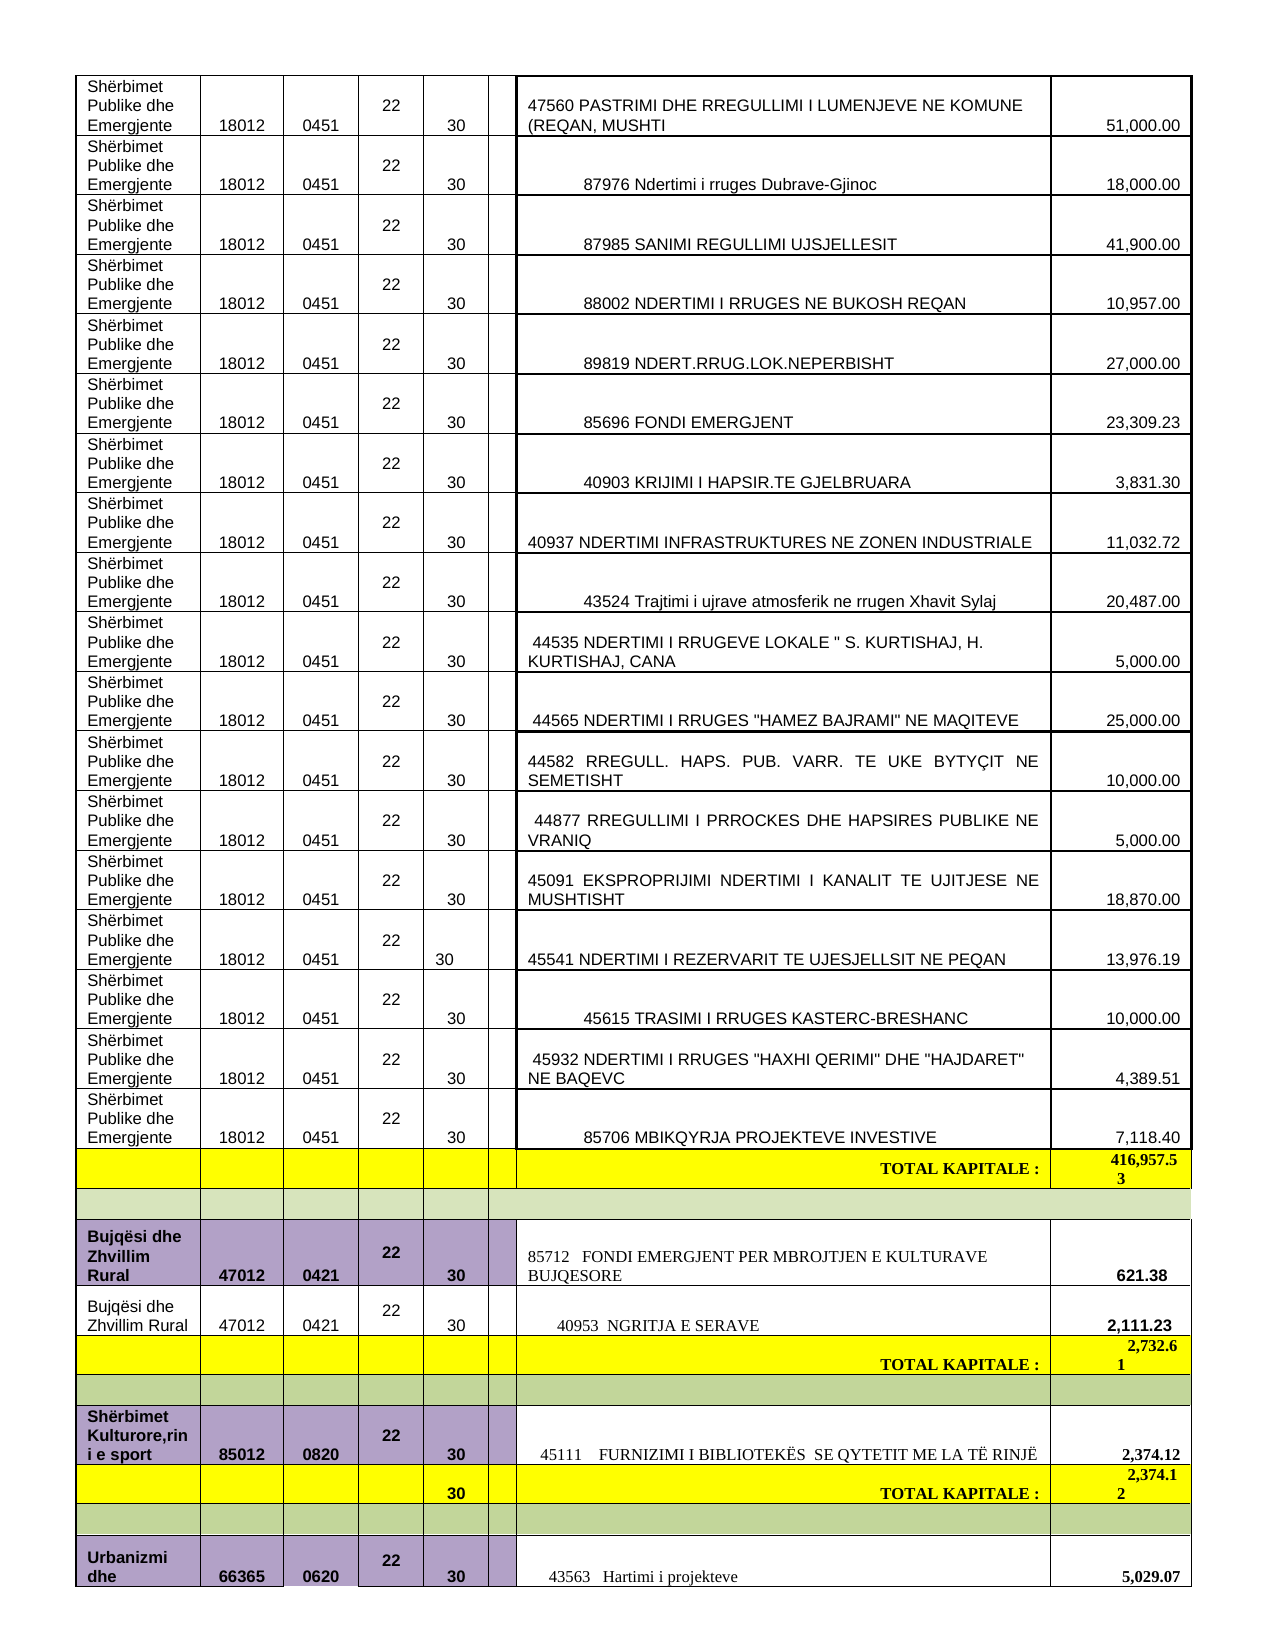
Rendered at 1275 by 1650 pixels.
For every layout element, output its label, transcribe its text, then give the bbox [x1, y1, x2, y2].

table_cell [201, 1189, 283, 1219]
table_cell 2,374.12 [1051, 1464, 1191, 1503]
table_cell [489, 1504, 516, 1534]
table_cell 0421 [284, 1286, 358, 1335]
table_cell 30 [424, 553, 488, 611]
table_cell Shërbimet Publike dhe Emergjente [77, 434, 200, 492]
table_cell 3,831.30 [1052, 435, 1190, 492]
table_cell 30 [424, 970, 488, 1028]
table_cell [489, 851, 515, 909]
table_cell 87985 SANIMI REGULLIMI UJSJELLESIT [518, 196, 1050, 254]
table_cell TOTAL KAPITALE : [517, 1336, 1050, 1374]
table_cell [489, 1220, 516, 1285]
table_cell 30 [424, 910, 488, 969]
table_cell 0620 [284, 1536, 358, 1586]
table_cell [1051, 1188, 1191, 1219]
table_cell 44877 RREGULLIMI I PRROCKES DHE HAPSIRES PUBLIKE NE VRANIQ [518, 792, 1050, 849]
table_cell [517, 1375, 1050, 1405]
table_cell 27,000.00 [1052, 315, 1190, 373]
table_cell [77, 1189, 200, 1219]
table_cell [424, 1189, 488, 1219]
table_cell 87976 Ndertimi i rruges Dubrave-Gjinoc [518, 137, 1050, 194]
table_cell 22 [359, 672, 423, 730]
table_cell [489, 970, 515, 1028]
table_cell 22 [359, 612, 423, 671]
table_cell 30 [424, 255, 488, 313]
table_cell 30 [424, 493, 488, 552]
table_cell 2,374.12 [1051, 1405, 1191, 1464]
table_cell [489, 672, 515, 730]
table_cell 30 [424, 731, 488, 790]
table_cell 11,032.72 [1052, 494, 1190, 552]
table_cell 30 [424, 612, 488, 671]
table_cell Shërbimet Publike dhe Emergjente [77, 791, 200, 849]
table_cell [77, 1536, 200, 1586]
table_cell 30 [424, 672, 488, 730]
table_cell 30 [424, 1286, 488, 1335]
table_cell [489, 1089, 515, 1147]
table_cell 18012 [201, 970, 283, 1028]
table_cell [489, 1406, 516, 1464]
table_cell 0451 [284, 553, 358, 611]
table_cell 13,976.19 [1052, 911, 1190, 969]
table_cell [201, 1149, 283, 1188]
table_cell 0451 [284, 851, 358, 909]
table_cell 30 [424, 1406, 488, 1464]
table_cell 30 [424, 76, 488, 134]
table_cell 22 [359, 1220, 423, 1285]
table_cell 0451 [284, 612, 358, 671]
table_cell [489, 434, 515, 492]
table_cell 30 [424, 1536, 488, 1586]
table_cell [201, 1336, 283, 1374]
table_cell Bujqësi dhe Zhvillim Rural [77, 1220, 200, 1285]
table_cell [489, 553, 515, 611]
table_cell 22 [359, 76, 423, 134]
table_cell 0451 [284, 1029, 358, 1088]
table_cell 66365 [201, 1536, 283, 1586]
table_cell 22 [359, 1286, 423, 1335]
table_cell 0451 [284, 374, 358, 432]
table_cell 23,309.23 [1052, 375, 1190, 432]
table_cell 85696 FONDI EMERGJENT [518, 375, 1050, 432]
table_cell [516, 1189, 1051, 1219]
table_cell [489, 493, 515, 552]
table_cell 18,000.00 [1052, 137, 1190, 194]
table_cell 18012 [201, 553, 283, 611]
table_cell 43524 Trajtimi i ujrave atmosferik ne rrugen Xhavit Sylaj [518, 554, 1050, 611]
table_cell 30 [424, 136, 488, 194]
table_cell [284, 1149, 358, 1188]
table_cell 416,957.53 [1051, 1150, 1191, 1188]
table_cell 2,732.61 [1051, 1335, 1191, 1374]
table_cell 18012 [201, 374, 283, 432]
table_cell [489, 791, 515, 849]
table_cell [489, 1375, 516, 1405]
table_cell 85012 [201, 1406, 283, 1464]
table_cell 0820 [284, 1406, 358, 1464]
table_cell 22 [359, 1536, 423, 1586]
table_cell 45111 FURNIZIMI I BIBLIOTEKËS SE QYTETIT ME LA TË RINJË [517, 1406, 1050, 1464]
table_cell [489, 1336, 516, 1374]
table_cell 18012 [201, 136, 283, 194]
table_cell 0451 [284, 731, 358, 790]
table_cell 30 [424, 791, 488, 849]
table_cell 10,000.00 [1052, 971, 1190, 1028]
table_cell 0451 [284, 910, 358, 969]
table_cell 0451 [284, 493, 358, 552]
table_cell 85712 FONDI EMERGJENT PER MBROJTJEN E KULTURAVE BUJQESORE [517, 1220, 1050, 1285]
table_cell 47012 [201, 1286, 283, 1335]
table_cell Shërbimet Publike dhe Emergjente [77, 136, 200, 194]
table_cell 18012 [201, 195, 283, 254]
table_cell Bujqësi dhe Zhvillim Rural [77, 1286, 200, 1335]
table_cell [489, 1536, 516, 1586]
table_cell Shërbimet Kulturore,rini e sport [77, 1406, 200, 1464]
table_cell [424, 1149, 488, 1188]
table_cell 30 [424, 1029, 488, 1088]
table_cell Shërbimet Publike dhe Emergjente [77, 374, 200, 432]
table_cell 44535 NDERTIMI I RRUGEVE LOKALE " S. KURTISHAJ, H. KURTISHAJ, CANA [518, 613, 1050, 671]
table_cell 2,111.23 [1051, 1285, 1191, 1335]
table_cell Shërbimet Publike dhe Emergjente [77, 255, 200, 313]
table_cell 18012 [201, 1089, 283, 1147]
table_cell 0451 [284, 791, 358, 849]
table_cell [489, 76, 515, 134]
table_cell [284, 1336, 358, 1374]
table_cell Shërbimet Publike dhe Emergjente [77, 314, 200, 373]
table_cell 88002 NDERTIMI I RRUGES NE BUKOSH REQAN [518, 256, 1050, 313]
table_cell [489, 374, 515, 432]
table_cell [489, 731, 515, 790]
table_cell [424, 1375, 488, 1405]
table_cell TOTAL KAPITALE : [517, 1150, 1050, 1188]
table_cell 18012 [201, 791, 283, 849]
table_cell [489, 314, 515, 373]
table_cell 22 [359, 1089, 423, 1147]
table_cell 0451 [284, 195, 358, 254]
table_cell [284, 1189, 358, 1219]
table_cell 0451 [284, 1089, 358, 1147]
table_cell 18012 [201, 612, 283, 671]
table_cell 22 [359, 851, 423, 909]
table_cell [489, 136, 515, 194]
table_cell Shërbimet Publike dhe Emergjente [77, 970, 200, 1028]
table_cell 40937 NDERTIMI INFRASTRUKTURES NE ZONEN INDUSTRIALE [518, 494, 1050, 552]
table_cell 10,000.00 [1052, 733, 1190, 790]
table_cell 89819 NDERT.RRUG.LOK.NEPERBISHT [518, 315, 1050, 373]
table_cell 40953 NGRITJA E SERAVE [517, 1286, 1050, 1335]
table_cell Shërbimet Publike dhe Emergjente [77, 1089, 200, 1147]
table_cell 18012 [201, 1029, 283, 1088]
table_cell [359, 1336, 423, 1374]
table_cell 0451 [284, 672, 358, 730]
table_cell 30 [424, 1089, 488, 1147]
table_cell [359, 1375, 423, 1405]
table_cell 22 [359, 970, 423, 1028]
table_cell 45541 NDERTIMI I REZERVARIT TE UJESJELLSIT NE PEQAN [518, 911, 1050, 969]
table_cell 5,029.07 [1051, 1535, 1191, 1586]
table_cell 18012 [201, 434, 283, 492]
table_cell 18012 [201, 672, 283, 730]
table_cell 45615 TRASIMI I RRUGES KASTERC-BRESHANC [518, 971, 1050, 1028]
table_cell Shërbimet Publike dhe Emergjente [77, 851, 200, 909]
table_cell [201, 1504, 283, 1534]
table_cell 22 [359, 553, 423, 611]
table_cell 0451 [284, 970, 358, 1028]
table_cell 0451 [284, 136, 358, 194]
table_cell Shërbimet Publike dhe Emergjente [77, 1029, 200, 1088]
table_cell 51,000.00 [1052, 77, 1190, 134]
table_cell 18012 [201, 910, 283, 969]
table_cell 0451 [284, 314, 358, 373]
table_cell 85706 MBIKQYRJA PROJEKTEVE INVESTIVE [518, 1090, 1050, 1147]
table_cell [489, 255, 515, 313]
table_cell [284, 1375, 358, 1405]
table_cell 47560 PASTRIMI DHE RREGULLIMI I LUMENJEVE NE KOMUNE (REQAN, MUSHTI [518, 77, 1050, 134]
table_cell 44582 RREGULL. HAPS. PUB. VARR. TE UKE BYTYÇIT NE SEMETISHT [518, 733, 1050, 790]
table_cell 18012 [201, 255, 283, 313]
table_cell [359, 1149, 423, 1188]
table_cell 621.38 [1051, 1219, 1191, 1285]
table_cell [77, 1375, 200, 1405]
table_cell [489, 1286, 516, 1335]
table_cell 0451 [284, 255, 358, 313]
table_cell [77, 1336, 200, 1374]
table_cell [284, 1465, 358, 1503]
table_cell 30 [424, 1465, 488, 1503]
table_cell 22 [359, 195, 423, 254]
table_cell 22 [359, 731, 423, 790]
table_cell [201, 1465, 283, 1503]
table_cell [517, 1536, 1050, 1586]
table_cell 5,000.00 [1052, 792, 1190, 849]
table_cell [1051, 1374, 1191, 1405]
table_cell 22 [359, 255, 423, 313]
table_cell Shërbimet Publike dhe Emergjente [77, 553, 200, 611]
table_cell 30 [424, 314, 488, 373]
table_cell 18012 [201, 731, 283, 790]
table_cell 0451 [284, 434, 358, 492]
table_cell [77, 1465, 200, 1503]
table_cell 41,900.00 [1052, 196, 1190, 254]
table_cell [359, 1465, 423, 1503]
table_cell 10,957.00 [1052, 256, 1190, 313]
table_cell 30 [424, 851, 488, 909]
table_cell 4,389.51 [1052, 1030, 1190, 1088]
table_cell 5,000.00 [1052, 613, 1190, 671]
table_cell 20,487.00 [1052, 554, 1190, 611]
table_cell 47012 [201, 1220, 283, 1285]
table_cell [489, 195, 515, 254]
table_cell [77, 1149, 200, 1188]
table_cell 22 [359, 314, 423, 373]
table_cell [489, 1149, 516, 1188]
table_cell [489, 612, 515, 671]
table_cell 40903 KRIJIMI I HAPSIR.TE GJELBRUARA [518, 435, 1050, 492]
table_cell 30 [424, 374, 488, 432]
table_cell 0421 [284, 1220, 358, 1285]
table_cell 7,118.40 [1052, 1090, 1190, 1147]
table_cell 22 [359, 136, 423, 194]
table_cell [201, 1375, 283, 1405]
table_cell [424, 1504, 488, 1534]
table_cell [489, 1029, 515, 1088]
table_cell [1051, 1503, 1191, 1534]
table_cell 45932 NDERTIMI I RRUGES "HAXHI QERIMI" DHE "HAJDARET" NE BAQEVC [518, 1030, 1050, 1088]
table_cell 45091 EKSPROPRIJIMI NDERTIMI I KANALIT TE UJITJESE NE MUSHTISHT [518, 852, 1050, 909]
table_cell 22 [359, 791, 423, 849]
table_cell 18012 [201, 851, 283, 909]
table_cell 18012 [201, 76, 283, 134]
table_cell Shërbimet Publike dhe Emergjente [77, 910, 200, 969]
table_cell 22 [359, 1406, 423, 1464]
table_cell Shërbimet Publike dhe Emergjente [77, 195, 200, 254]
table_cell 22 [359, 493, 423, 552]
table_cell 22 [359, 374, 423, 432]
table_cell [489, 1465, 516, 1503]
table_cell 22 [359, 1029, 423, 1088]
table_cell 18012 [201, 493, 283, 552]
table_cell TOTAL KAPITALE : [517, 1465, 1050, 1503]
table_cell [77, 1504, 200, 1534]
table_cell 30 [424, 195, 488, 254]
table_cell [359, 1189, 423, 1219]
table_cell [517, 1504, 1050, 1534]
table_cell Shërbimet Publike dhe Emergjente [77, 672, 200, 730]
table_cell 30 [424, 1220, 488, 1285]
table_cell Shërbimet Publike dhe Emergjente [77, 612, 200, 671]
table_cell 44565 NDERTIMI I RRUGES "HAMEZ BAJRAMI" NE MAQITEVE [518, 673, 1050, 730]
table_cell Shërbimet Publike dhe Emergjente [77, 731, 200, 790]
table_cell 18012 [201, 314, 283, 373]
table_cell [489, 1189, 516, 1219]
table_cell 22 [359, 434, 423, 492]
table_cell 0451 [284, 76, 358, 134]
table_cell [489, 910, 515, 969]
table_cell [284, 1504, 358, 1534]
table_cell Shërbimet Publike dhe Emergjente [77, 493, 200, 552]
table_cell 22 [359, 910, 423, 969]
table_cell 18,870.00 [1052, 852, 1190, 909]
table_cell 30 [424, 434, 488, 492]
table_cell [77, 76, 200, 134]
table_cell [359, 1504, 423, 1534]
table_cell 25,000.00 [1052, 673, 1190, 730]
table_cell [424, 1336, 488, 1374]
